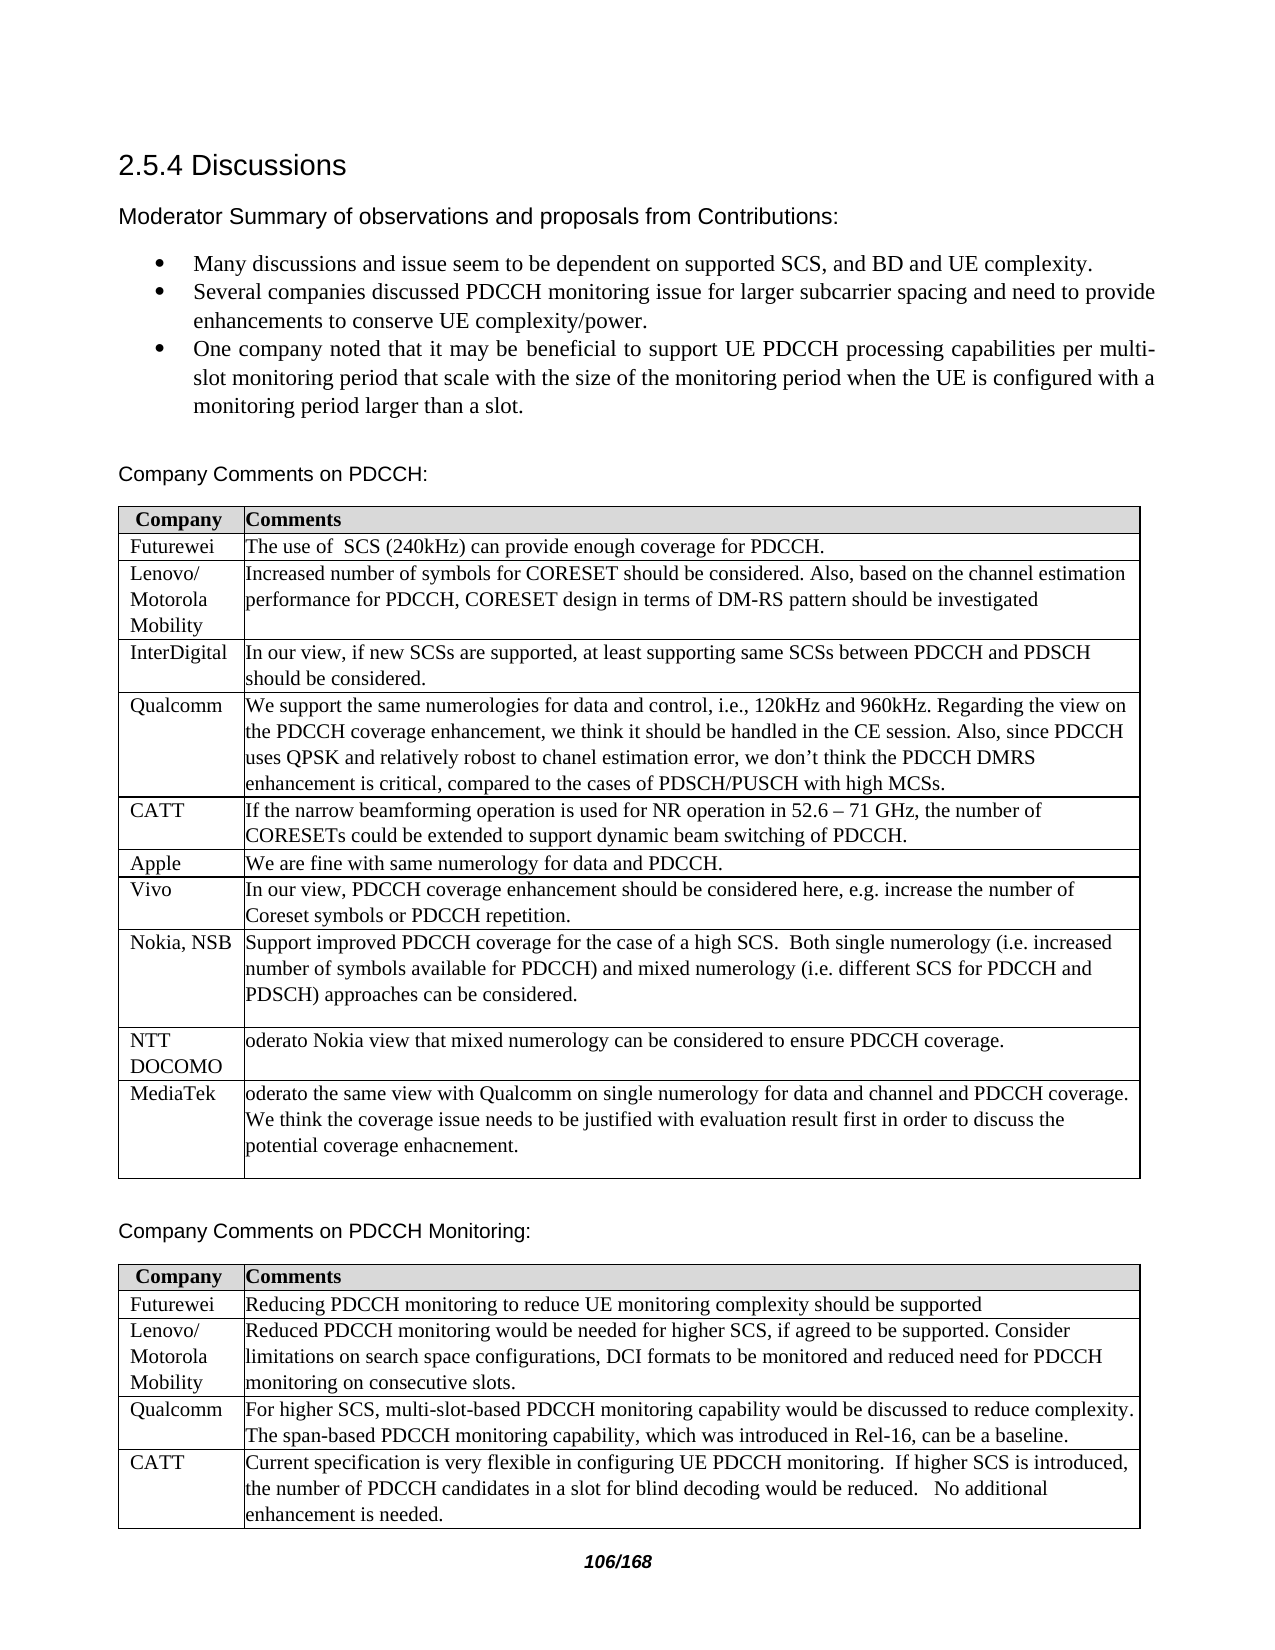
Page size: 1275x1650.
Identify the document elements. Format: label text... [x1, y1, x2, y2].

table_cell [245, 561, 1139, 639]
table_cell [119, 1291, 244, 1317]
subtitle Company Comments on PDCCH Monitoring: [118, 1219, 1157, 1243]
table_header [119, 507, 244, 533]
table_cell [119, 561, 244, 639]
list Many discussions and issue seem to be dependent on supported SCS, and BD and UE complexity. [156, 250, 1157, 276]
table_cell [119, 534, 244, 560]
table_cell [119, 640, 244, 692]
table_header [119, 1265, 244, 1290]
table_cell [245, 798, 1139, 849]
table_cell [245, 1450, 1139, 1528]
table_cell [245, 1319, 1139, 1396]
subtitle Company Comments on PDCCH: [118, 461, 1157, 485]
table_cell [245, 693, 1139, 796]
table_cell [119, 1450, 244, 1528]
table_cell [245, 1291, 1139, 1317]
subtitle Moderator Summary of observations and proposals from Contributions: [118, 203, 1157, 229]
list Several companies discussed PDCCH monitoring issue for larger subcarrier spacing and need to provide enhancements to conserve UE complexity/power. [156, 278, 1157, 333]
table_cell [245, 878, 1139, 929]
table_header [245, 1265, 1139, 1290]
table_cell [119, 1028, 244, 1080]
subtitle 2.5.4 Discussions [118, 148, 1157, 181]
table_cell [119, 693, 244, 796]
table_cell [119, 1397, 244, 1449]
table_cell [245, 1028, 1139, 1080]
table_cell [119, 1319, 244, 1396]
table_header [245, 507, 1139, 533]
list One company noted that it may be beneficial to support UE PDCCH processing capabilities per multi-slot monitoring period that scale with the size of the monitoring period when the UE is configured with a monitoring period larger than a slot. [156, 335, 1157, 418]
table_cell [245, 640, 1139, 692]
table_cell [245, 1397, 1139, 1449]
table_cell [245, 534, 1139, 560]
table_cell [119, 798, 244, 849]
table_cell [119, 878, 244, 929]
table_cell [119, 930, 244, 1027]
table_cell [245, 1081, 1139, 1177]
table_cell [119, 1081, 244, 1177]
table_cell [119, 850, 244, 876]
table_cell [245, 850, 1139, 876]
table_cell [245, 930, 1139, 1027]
